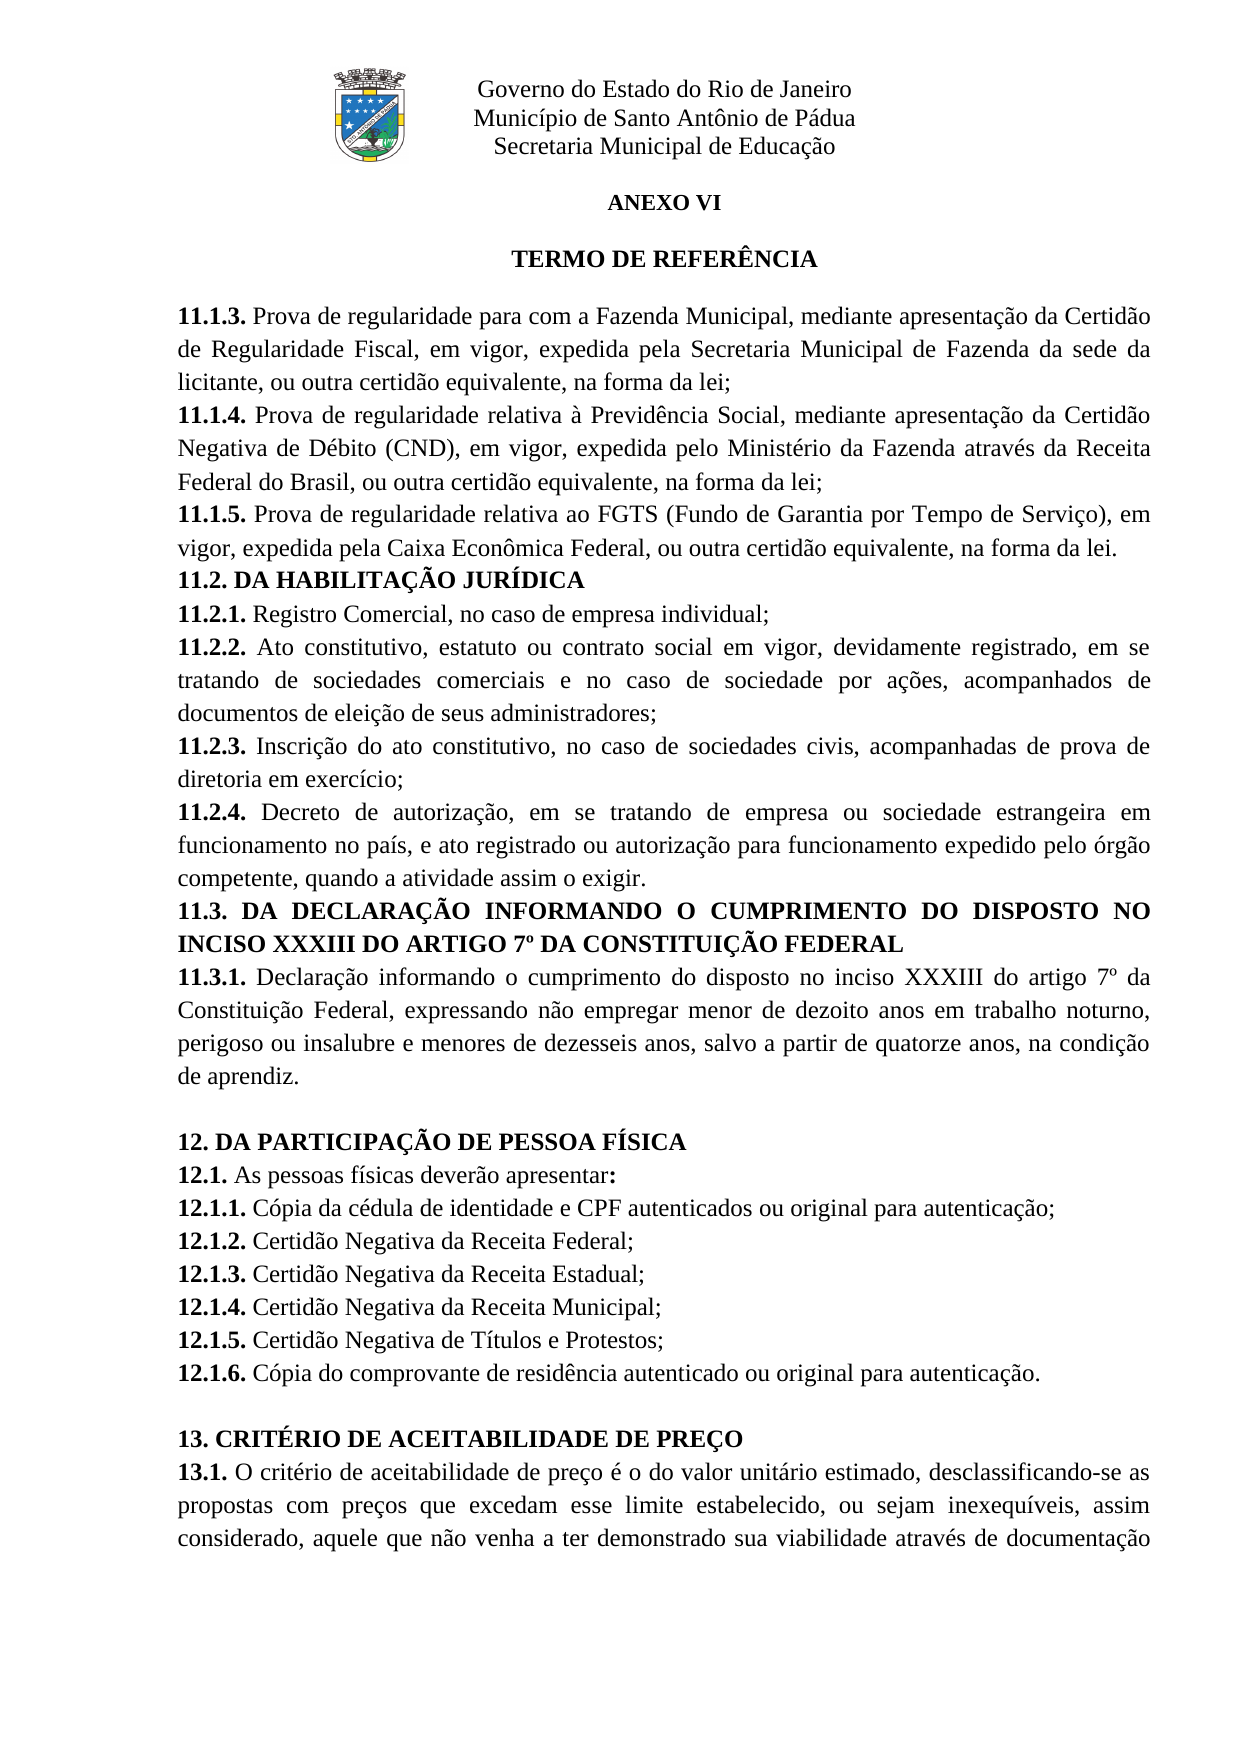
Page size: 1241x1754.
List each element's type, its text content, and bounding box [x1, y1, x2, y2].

text 12.1.3. Certidão Negativa da Receita Estadual; [177, 1259, 1152, 1288]
text 11.1.4. Prova de regularidade relativa à Previdência Social, mediante apresentação da Certidão Negativa de Débito (CND), em vigor, expedida pelo Ministério da Fazenda através da Receita Federal do Brasil, ou outra certidão equivalente, na forma da lei; [177, 401, 1152, 495]
text 11.1.3. Prova de regularidade para com a Fazenda Municipal, mediante apresentação da Certidão de Regularidade Fiscal, em vigor, expedida pela Secretaria Municipal de Fazenda da sede da licitante, ou outra certidão equivalente, na forma da lei; [177, 301, 1152, 396]
text 11.2.4. Decreto de autorização, em se tratando de empresa ou sociedade estrangeira em funcionamento no país, e ato registrado ou autorização para funcionamento expedido pelo órgão competente, quando a atividade assim o exigir. [177, 797, 1152, 892]
text 11.1.5. Prova de regularidade relativa ao FGTS (Fundo de Garantia por Tempo de Serviço), em vigor, expedida pela Caixa Econômica Federal, ou outra certidão equivalente, na forma da lei. [177, 499, 1152, 561]
text 12.1.2. Certidão Negativa da Receita Federal; [177, 1226, 1152, 1255]
text 11.2. DA HABILITAÇÃO JURÍDICA [177, 566, 1152, 594]
text 11.3. DA DECLARAÇÃO INFORMANDO O CUMPRIMENTO DO DISPOSTO NO INCISO XXXIII DO ARTIGO 7º DA CONSTITUIÇÃO FEDERAL [177, 896, 1152, 958]
text 12.1.5. Certidão Negativa de Títulos e Protestos; [177, 1325, 1152, 1354]
text 12.1.4. Certidão Negativa da Receita Municipal; [177, 1292, 1152, 1321]
text 12.1. As pessoas físicas deverão apresentar: [177, 1160, 1152, 1189]
text 12.1.6. Cópia do comprovante de residência autenticado ou original para autenticação. [177, 1358, 1152, 1387]
text 11.2.1. Registro Comercial, no caso de empresa individual; [177, 599, 1152, 627]
text 12. DA PARTICIPAÇÃO DE PESSOA FÍSICA [177, 1127, 1152, 1156]
text 12.1.1. Cópia da cédula de identidade e CPF autenticados ou original para autenticação; [177, 1193, 1152, 1222]
text 11.2.3. Inscrição do ato constitutivo, no caso de sociedades civis, acompanhadas de prova de diretoria em exercício; [177, 731, 1152, 792]
text 11.3.1. Declaração informando o cumprimento do disposto no inciso XXXIII do artigo 7º da Constituição Federal, expressando não empregar menor de dezoito anos em trabalho noturno, perigoso ou insalubre e menores de dezesseis anos, salvo a partir de quatorze anos, na condição de aprendiz. [177, 962, 1152, 1090]
text 11.2.2. Ato constitutivo, estatuto ou contrato social em vigor, devidamente registrado, em se tratando de sociedades comerciais e no caso de sociedade por ações, acompanhados de documentos de eleição de seus administradores; [177, 632, 1152, 726]
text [177, 1457, 1152, 1552]
text 13. CRITÉRIO DE ACEITABILIDADE DE PREÇO [177, 1424, 1152, 1453]
